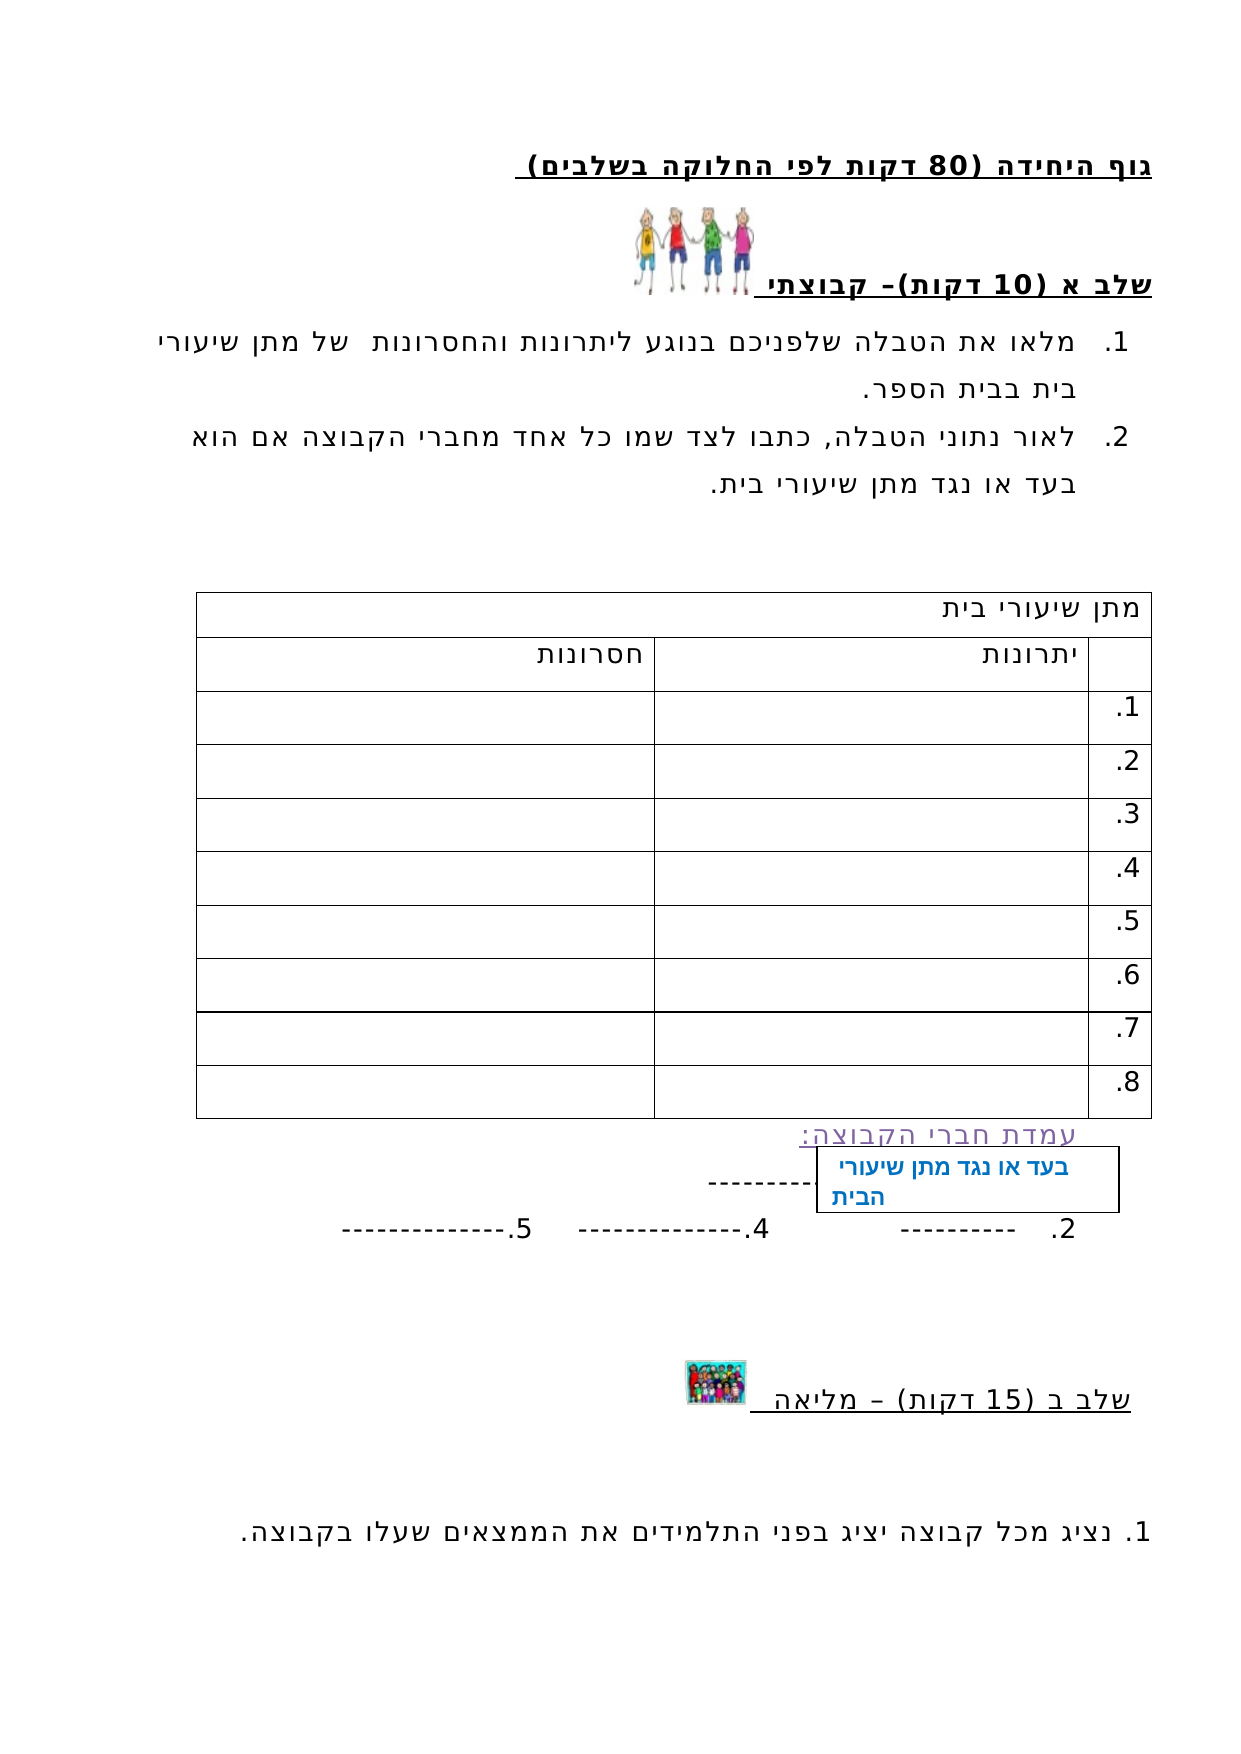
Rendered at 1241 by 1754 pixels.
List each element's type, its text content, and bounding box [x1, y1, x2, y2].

text שלב ב (15 דקות) – מליאה [133, 1358, 1152, 1416]
list 2. ---------- 4.-------------- 5.-------------- [133, 1214, 1077, 1245]
table_cell [655, 745, 1088, 798]
table_cell [197, 1013, 654, 1065]
table_cell [655, 959, 1088, 1011]
table_cell 2. [1089, 745, 1151, 798]
table_cell [655, 692, 1088, 744]
table_cell [197, 745, 654, 798]
picture [681, 1358, 750, 1410]
table_cell [655, 799, 1088, 851]
table_cell [655, 1013, 1088, 1065]
table_cell [197, 799, 654, 851]
text גוף היחידה (80 דקות לפי החלוקה בשלבים) [133, 150, 1152, 182]
table_cell [1089, 638, 1151, 691]
table_cell 6. [1089, 959, 1151, 1011]
table_cell 1. [1089, 692, 1151, 744]
table_header מתן שיעורי בית [197, 593, 1151, 637]
text שלב א (10 דקות)– קבוצתי [133, 207, 1152, 301]
list עמדת חברי הקבוצה: [133, 1119, 1077, 1151]
table_cell [655, 852, 1088, 904]
table_cell [655, 1066, 1088, 1118]
list לאור נתוני הטבלה, כתבו לצד שמו כל אחד מחברי הקבוצה אם הוא בעד או נגד מתן שיעורי בית. [133, 421, 1114, 500]
table_cell 3. [1089, 799, 1151, 851]
list מלאו את הטבלה שלפניכם בנוגע ליתרונות והחסרונות של מתן שיעורי בית בבית הספר. [133, 326, 1114, 405]
table_cell 7. [1089, 1013, 1151, 1065]
list 1. ----------- 3.------------ [133, 1167, 816, 1198]
table_cell [197, 692, 654, 744]
table_cell [197, 1066, 654, 1118]
table_cell [197, 906, 654, 958]
table_cell [655, 906, 1088, 958]
table_cell 8. [1089, 1066, 1151, 1118]
table_cell [197, 852, 654, 904]
table_cell חסרונות [197, 638, 654, 691]
table_cell 4. [1089, 852, 1151, 904]
picture [634, 207, 754, 295]
table_cell [197, 959, 654, 1011]
table_cell 5. [1089, 906, 1151, 958]
table_cell יתרונות [655, 638, 1088, 691]
text 1. נציג מכל קבוצה יציג בפני התלמידים את הממצאים שעלו בקבוצה. [133, 1516, 1152, 1547]
